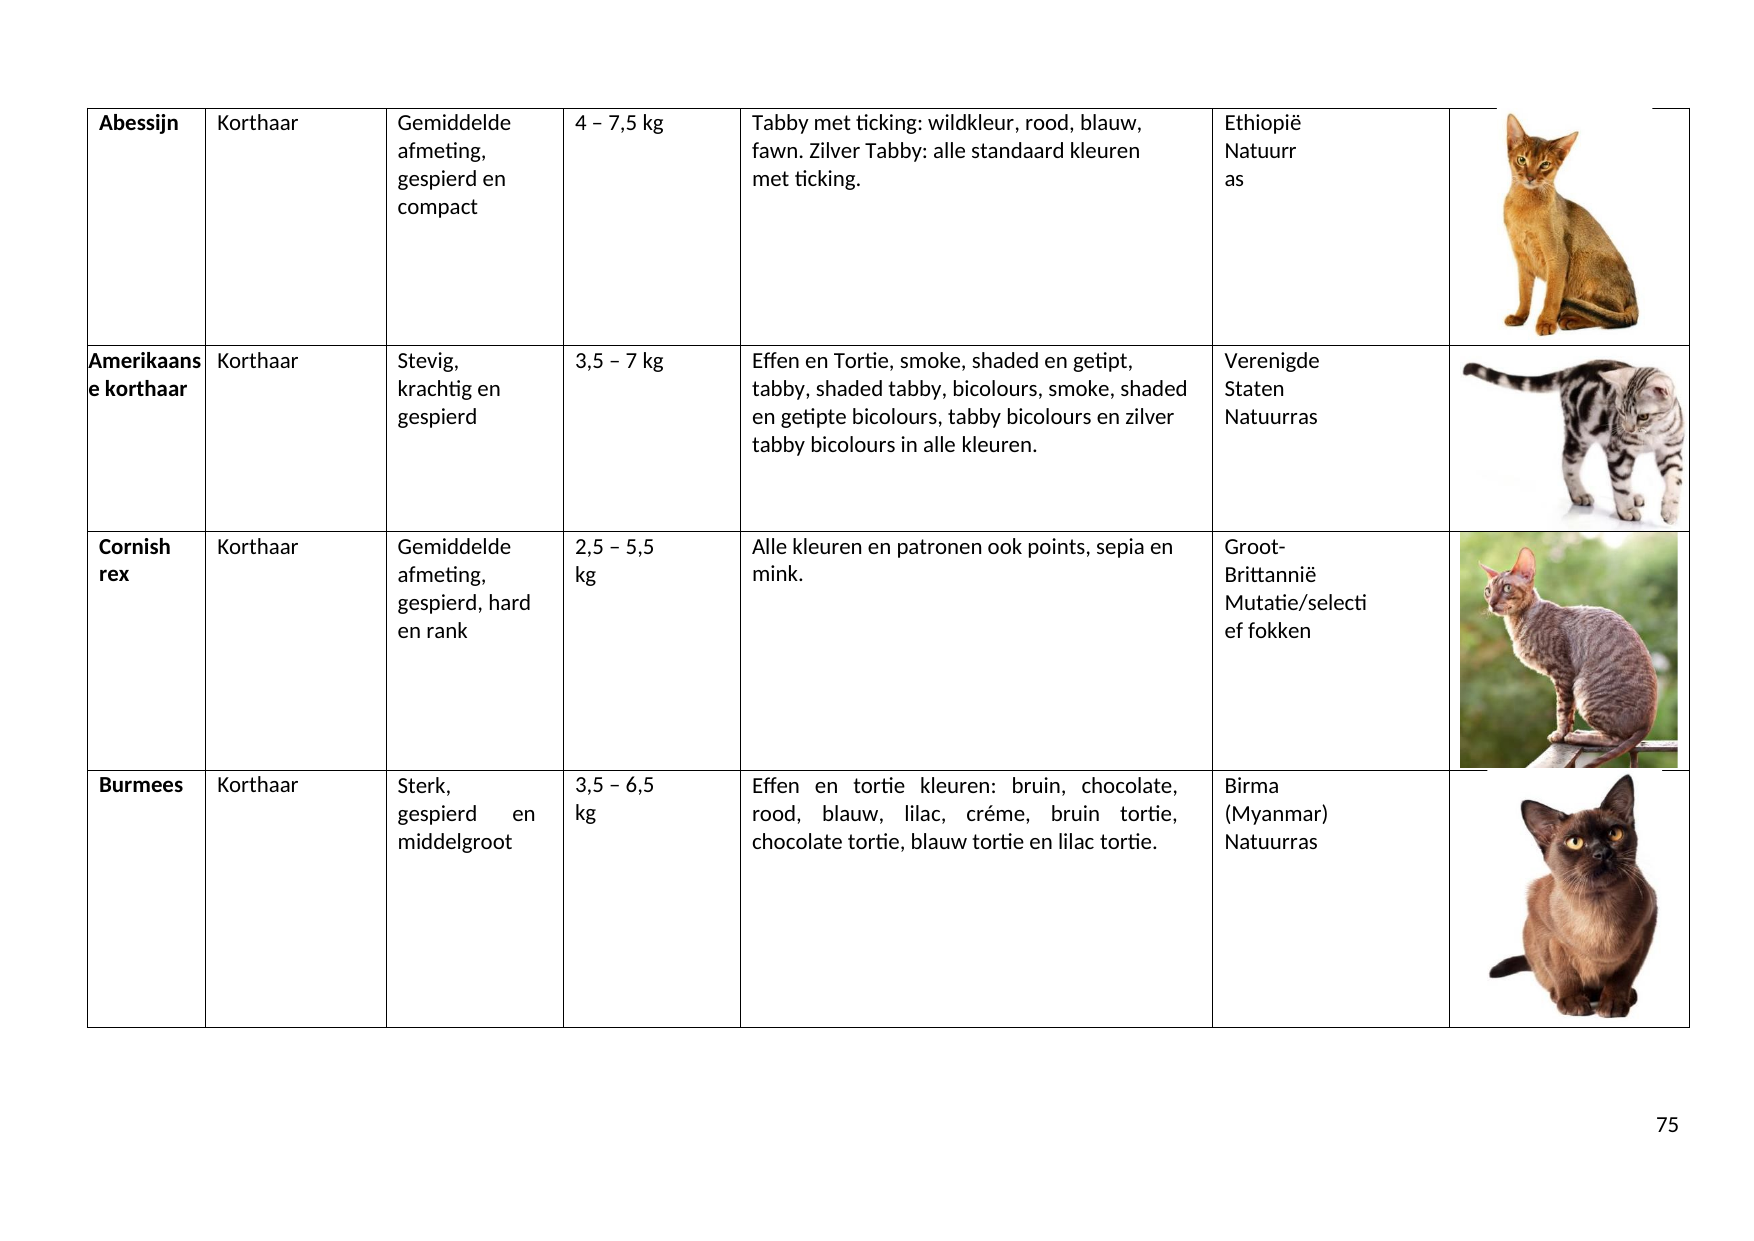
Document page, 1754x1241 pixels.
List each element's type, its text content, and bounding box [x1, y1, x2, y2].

table_cell [1450, 771, 1689, 1027]
table_cell Verenigde Staten Natuurras [1213, 346, 1449, 531]
table_cell [1450, 346, 1460, 531]
table_cell Sterk, gespierd en middelgroot [387, 771, 563, 1027]
table_cell Cornish rex [88, 532, 205, 770]
table_header [1450, 109, 1689, 345]
picture [1496, 108, 1653, 340]
table_header Gemiddelde afmeting, gespierd en compact [387, 109, 563, 345]
picture [1460, 346, 1689, 531]
table_cell [1450, 532, 1689, 770]
table_cell Effen en Tortie, smoke, shaded en getipt, tabby, shaded tabby, bicolours, smoke, shaded en getipte bicolours, tabby bicolours en zilver tabby bicolours in alle kleuren. [741, 346, 1212, 531]
table_cell Effen en tortie kleuren: bruin, chocolate, rood, blauw, lilac, créme, bruin tortie, chocolate tortie, blauw tortie en lilac tortie. [741, 771, 1212, 1027]
table_cell Korthaar [206, 346, 386, 531]
table_header 4 – 7,5 kg [564, 109, 740, 345]
table_header Tabby met ticking: wildkleur, rood, blauw, fawn. Zilver Tabby: alle standaard kleuren met ticking. [741, 109, 1212, 345]
table_cell 3,5 – 7 kg [564, 346, 740, 531]
table_cell Burmees [88, 771, 205, 1027]
table_cell Alle kleuren en patronen ook points, sepia en mink. [741, 532, 1212, 770]
table_cell Birma (Myanmar) Natuurras [1213, 771, 1449, 1027]
table_header Korthaar [206, 109, 386, 345]
table_cell Korthaar [206, 771, 386, 1027]
table_cell Korthaar [206, 532, 386, 770]
table_cell Gemiddelde afmeting, gespierd, hard en rank [387, 532, 563, 770]
table_cell Stevig, krachtig en gespierd [387, 346, 563, 531]
picture [1460, 532, 1678, 768]
table_header Ethiopië Natuurras [1213, 109, 1449, 345]
table_cell 2,5 – 5,5 kg [564, 532, 740, 770]
table_cell 3,5 – 6,5 kg [564, 771, 740, 1027]
table_header Abessijn [88, 109, 205, 345]
table_cell Amerikaanse korthaar [88, 346, 205, 531]
picture [1487, 770, 1663, 1025]
table_cell Groot-Brittannië Mutatie/selectief fokken [1213, 532, 1449, 770]
